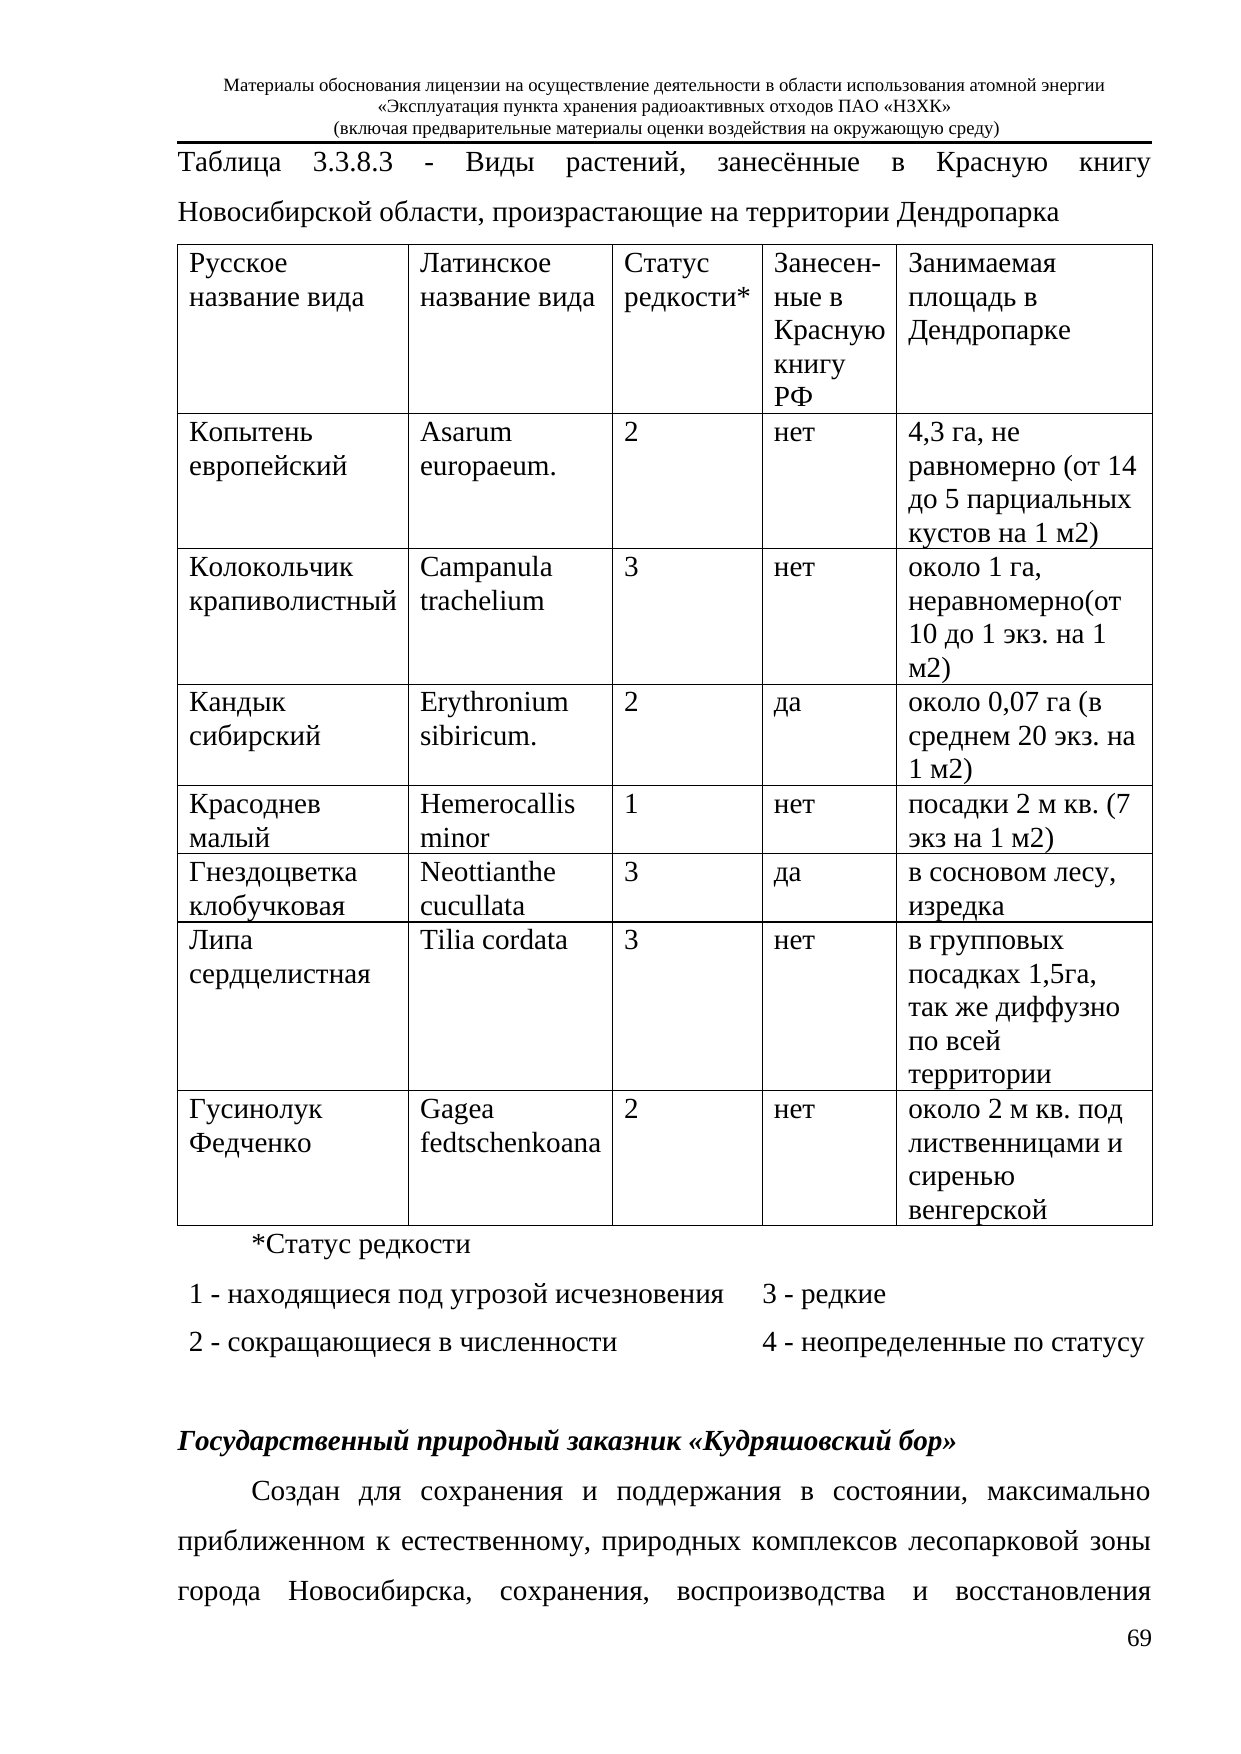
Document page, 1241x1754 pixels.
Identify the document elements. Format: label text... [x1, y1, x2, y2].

table_header Занесенные в Красную книгу РФ [763, 245, 896, 413]
table_cell 3 [613, 549, 762, 683]
table_cell Липа сердцелистная [178, 923, 408, 1090]
table_cell 1 [613, 786, 762, 853]
table_cell около 1 га, неравномерно(от 10 до 1 экз. на 1 м2) [897, 549, 1152, 683]
table_cell 4 - неопределенные по статусу [751, 1325, 1240, 1372]
table_cell 2 [613, 1091, 762, 1225]
table_cell Гнездоцветка клобучковая [178, 854, 408, 921]
text Таблица 3.3.8.3 - Виды растений, занесённые в Красную книгу Новосибирской области, произрастающие на территории Дендропарка [177, 144, 1152, 227]
table_cell около 0,07 га (в среднем 20 экз. на 1 м2) [897, 685, 1152, 785]
table_cell около 2 м кв. под лиственницами и сиренью венгерской [897, 1091, 1152, 1225]
table_cell Гусинолук Федченко [178, 1091, 408, 1225]
text *Статус редкости [177, 1226, 1152, 1260]
table_header Статус редкости* [613, 245, 762, 413]
table_cell Campanula trachelium [409, 549, 612, 683]
table_cell Neottianthe cucullata [409, 854, 612, 921]
table_cell да [763, 685, 896, 785]
table_cell Gagea fedtschenkoana [409, 1091, 612, 1225]
table_cell Asarum europaeum. [409, 414, 612, 548]
table_cell 3 [613, 854, 762, 921]
table_cell нет [763, 1091, 896, 1225]
table_cell Колокольчик крапиволистный [178, 549, 408, 683]
table_cell Erythronium sibiricum. [409, 685, 612, 785]
table_cell Hemerocallis minor [409, 786, 612, 853]
table_cell посадки 2 м кв. (7 экз на 1 м2) [897, 786, 1152, 853]
table_cell да [763, 854, 896, 921]
table_cell Копытень европейский [178, 414, 408, 548]
table_cell 2 - сокращающиеся в численности [177, 1325, 751, 1372]
table_header Латинское название вида [409, 245, 612, 413]
table_cell нет [763, 549, 896, 683]
table_header 3 - редкие [751, 1277, 1240, 1324]
table_cell Tilia cordata [409, 923, 612, 1090]
table_cell Кандык сибирский [178, 685, 408, 785]
table_header Русское название вида [178, 245, 408, 413]
table_cell 2 [613, 414, 762, 548]
table_header Занимаемая площадь в Дендропарке [897, 245, 1152, 413]
table_cell 3 [613, 923, 762, 1090]
table_header 1 - находящиеся под угрозой исчезновения [177, 1277, 751, 1324]
table_cell 4,3 га, не равномерно (от 14 до 5 парциальных кустов на 1 м2) [897, 414, 1152, 548]
table_cell нет [763, 414, 896, 548]
table_cell 2 [613, 685, 762, 785]
table_cell в групповых посадках 1,5га, так же диффузно по всей территории [897, 923, 1152, 1090]
table_cell нет [763, 786, 896, 853]
table_cell в сосновом лесу, изредка [897, 854, 1152, 921]
table_cell нет [763, 923, 896, 1090]
text Государственный природный заказник «Кудряшовский бор» [177, 1423, 1152, 1456]
table_cell Красоднев малый [178, 786, 408, 853]
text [177, 1473, 1152, 1607]
